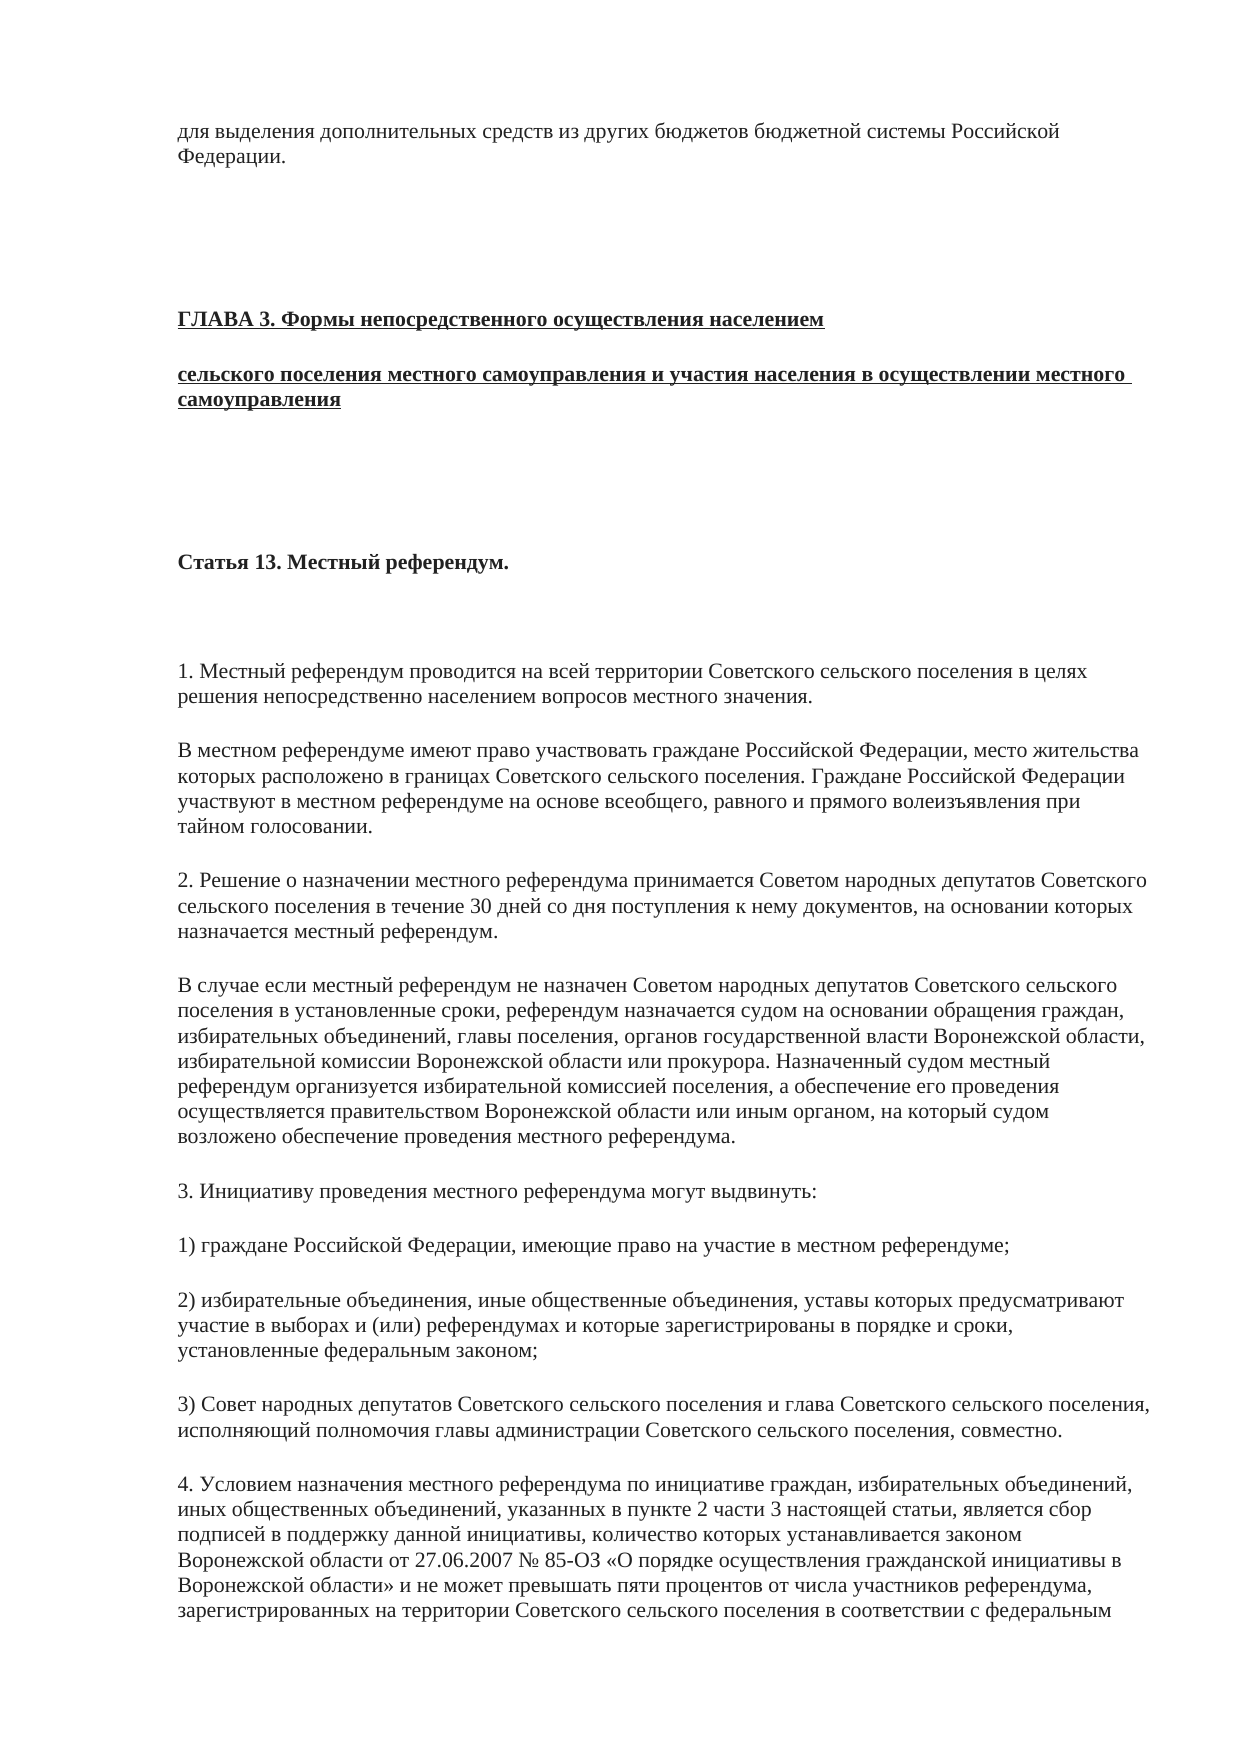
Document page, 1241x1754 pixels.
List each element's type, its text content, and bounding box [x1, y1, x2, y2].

text В случае если местный референдум не назначен Советом народных депутатов Советского сельского поселения в установленные сроки, референдум назначается судом на основании обращения граждан, избирательных объединений, главы поселения, органов государственной власти Воронежской области, избирательной комиссии Воронежской области или прокурора. Назначенный судом местный референдум организуется избирательной комиссией поселения, а обеспечение его проведения осуществляется правительством Воронежской области или иным органом, на который судом возложено обеспечение проведения местного референдума. [177, 972, 1152, 1149]
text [177, 118, 1152, 168]
text 2) избирательные объединения, иные общественные объединения, уставы которых предусматривают участие в выборах и (или) референдумах и которые зарегистрированы в порядке и сроки, установленные федеральным законом; [177, 1287, 1152, 1362]
text Статья 13. Местный референдум. [177, 549, 1152, 574]
text 1) граждане Российской Федерации, имеющие право на участие в местном референдуме; [177, 1232, 1152, 1257]
text В местном референдуме имеют право участвовать граждане Российской Федерации, место жительства которых расположено в границах Советского сельского поселения. Граждане Российской Федерации участвуют в местном референдуме на основе всеобщего, равного и прямого волеизъявления при тайном голосовании. [177, 737, 1152, 838]
text 3) Совет народных депутатов Советского сельского поселения и глава Советского сельского поселения, исполняющий полномочия главы администрации Советского сельского поселения, совместно. [177, 1391, 1152, 1442]
text ГЛАВА 3. Формы непосредственного осуществления населением [177, 306, 1152, 332]
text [177, 1471, 1152, 1622]
text сельского поселения местного самоуправления и участия населения в осуществлении местного самоуправления [177, 361, 1152, 411]
text 1. Местный референдум проводится на всей территории Советского сельского поселения в целях решения непосредственно населением вопросов местного значения. [177, 658, 1152, 708]
text 2. Решение о назначении местного референдума принимается Советом народных депутатов Советского сельского поселения в течение 30 дней со дня поступления к нему документов, на основании которых назначается местный референдум. [177, 867, 1152, 943]
text 3. Инициативу проведения местного референдума могут выдвинуть: [177, 1178, 1152, 1203]
